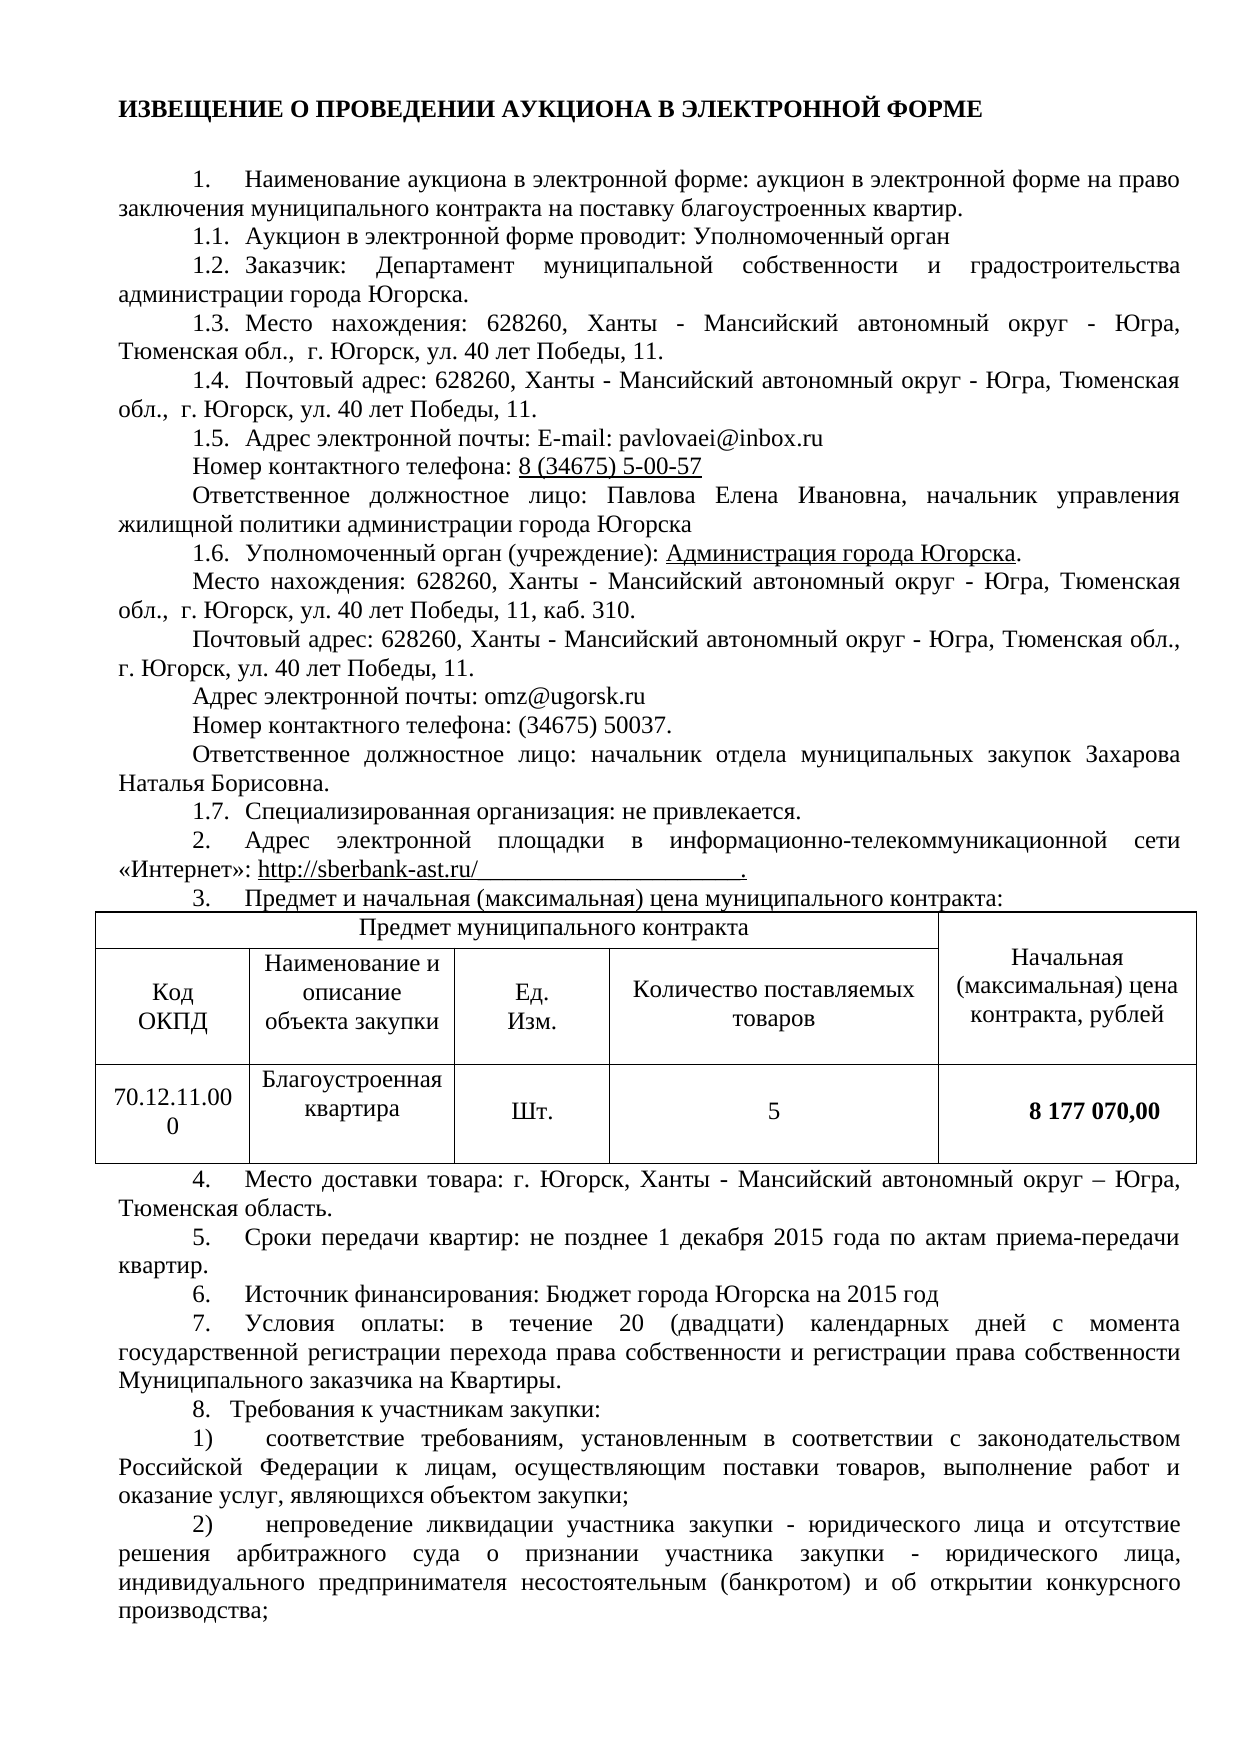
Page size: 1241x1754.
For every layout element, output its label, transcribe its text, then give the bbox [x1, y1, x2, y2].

table_header Начальная (максимальная) цена контракта, рублей [939, 913, 1196, 1063]
list соответствие требованиям, установленным в соответствии с законодательством Российской Федерации к лицам, осуществляющим поставки товаров, выполнение работ и оказание услуг, являющихся объектом закупки; [118, 1423, 1181, 1509]
table_cell 8 177 070,00 [939, 1065, 1196, 1163]
list Адрес электронной площадки в информационно-телекоммуникационной сети «Интернет»: http://sberbank-ast.ru/_____________________. [118, 825, 1181, 883]
table_cell Ед. Изм. [455, 949, 609, 1063]
text Номер контактного телефона: (34675) 50037. [118, 710, 1181, 739]
list Аукцион в электронной форме проводит: Уполномоченный орган [118, 221, 1181, 250]
text Номер контактного телефона: 8 (34675) 5-00-57 [118, 451, 1181, 480]
table_header Предмет муниципального контракта [96, 913, 938, 947]
table_cell Код ОКПД [96, 949, 249, 1063]
text Ответственное должностное лицо: начальник отдела муниципальных закупок Захарова Наталья Борисовна. [118, 739, 1181, 796]
list Специализированная организация: не привлекается. [118, 796, 1181, 825]
table_cell Шт. [455, 1065, 609, 1163]
text Адрес электронной почты: omz@ugorsk.ru [118, 681, 1181, 710]
list Наименование аукциона в электронной форме: аукцион в электронной форме на право заключения муниципального контракта на поставку благоустроенных квартир. [118, 164, 1181, 221]
table_cell 70.12.11.000 [96, 1065, 249, 1163]
text Ответственное должностное лицо: Павлова Елена Ивановна, начальник управления жилищной политики администрации города Югорска [118, 480, 1181, 538]
table_cell 5 [610, 1065, 938, 1163]
text ИЗВЕЩЕНИЕ О ПРОВЕДЕНИИ АУКЦИОНА В ЭЛЕКТРОННОЙ ФОРМЕ [118, 94, 1181, 123]
list Требования к участникам закупки: [118, 1394, 1181, 1423]
text Место нахождения: 628260, Ханты - Мансийский автономный округ - Югра, Тюменская обл., г. Югорск, ул. 40 лет Победы, 11, каб. 310. [118, 566, 1181, 624]
list Адрес электронной почты: E-mail: pavlovaei@inbox.ru [118, 423, 1181, 451]
list Уполномоченный орган (учреждение): Администрация города Югорска. [118, 538, 1181, 566]
list Место нахождения: 628260, Ханты - Мансийский автономный округ - Югра, Тюменская обл., г. Югорск, ул. 40 лет Победы, 11. [118, 308, 1181, 365]
list Место доставки товара: г. Югорск, Ханты - Мансийский автономный округ – Югра, Тюменская область. [118, 1164, 1181, 1222]
list Предмет и начальная (максимальная) цена муниципального контракта: [118, 883, 1181, 911]
list Почтовый адрес: 628260, Ханты - Мансийский автономный округ - Югра, Тюменская обл., г. Югорск, ул. 40 лет Победы, 11. [118, 365, 1181, 423]
table_cell Наименование и описание объекта закупки [250, 949, 454, 1063]
list Сроки передачи квартир: не позднее 1 декабря 2015 года по актам приема-передачи квартир. [118, 1222, 1181, 1279]
list Условия оплаты: в течение 20 (двадцати) календарных дней с момента государственной регистрации перехода права собственности и регистрации права собственности Муниципального заказчика на Квартиры. [118, 1308, 1181, 1394]
text Почтовый адрес: 628260, Ханты - Мансийский автономный округ - Югра, Тюменская обл., г. Югорск, ул. 40 лет Победы, 11. [118, 624, 1181, 681]
table_cell Благоустроенная квартира [250, 1065, 454, 1163]
list Источник финансирования: Бюджет города Югорска на 2015 год [118, 1279, 1181, 1308]
list непроведение ликвидации участника закупки - юридического лица и отсутствие решения арбитражного суда о признании участника закупки - юридического лица, индивидуального предпринимателя несостоятельным (банкротом) и об открытии конкурсного производства; [118, 1509, 1181, 1624]
table_cell Количество поставляемых товаров [610, 949, 938, 1063]
list Заказчик: Департамент муниципальной собственности и градостроительства администрации города Югорска. [118, 250, 1181, 308]
